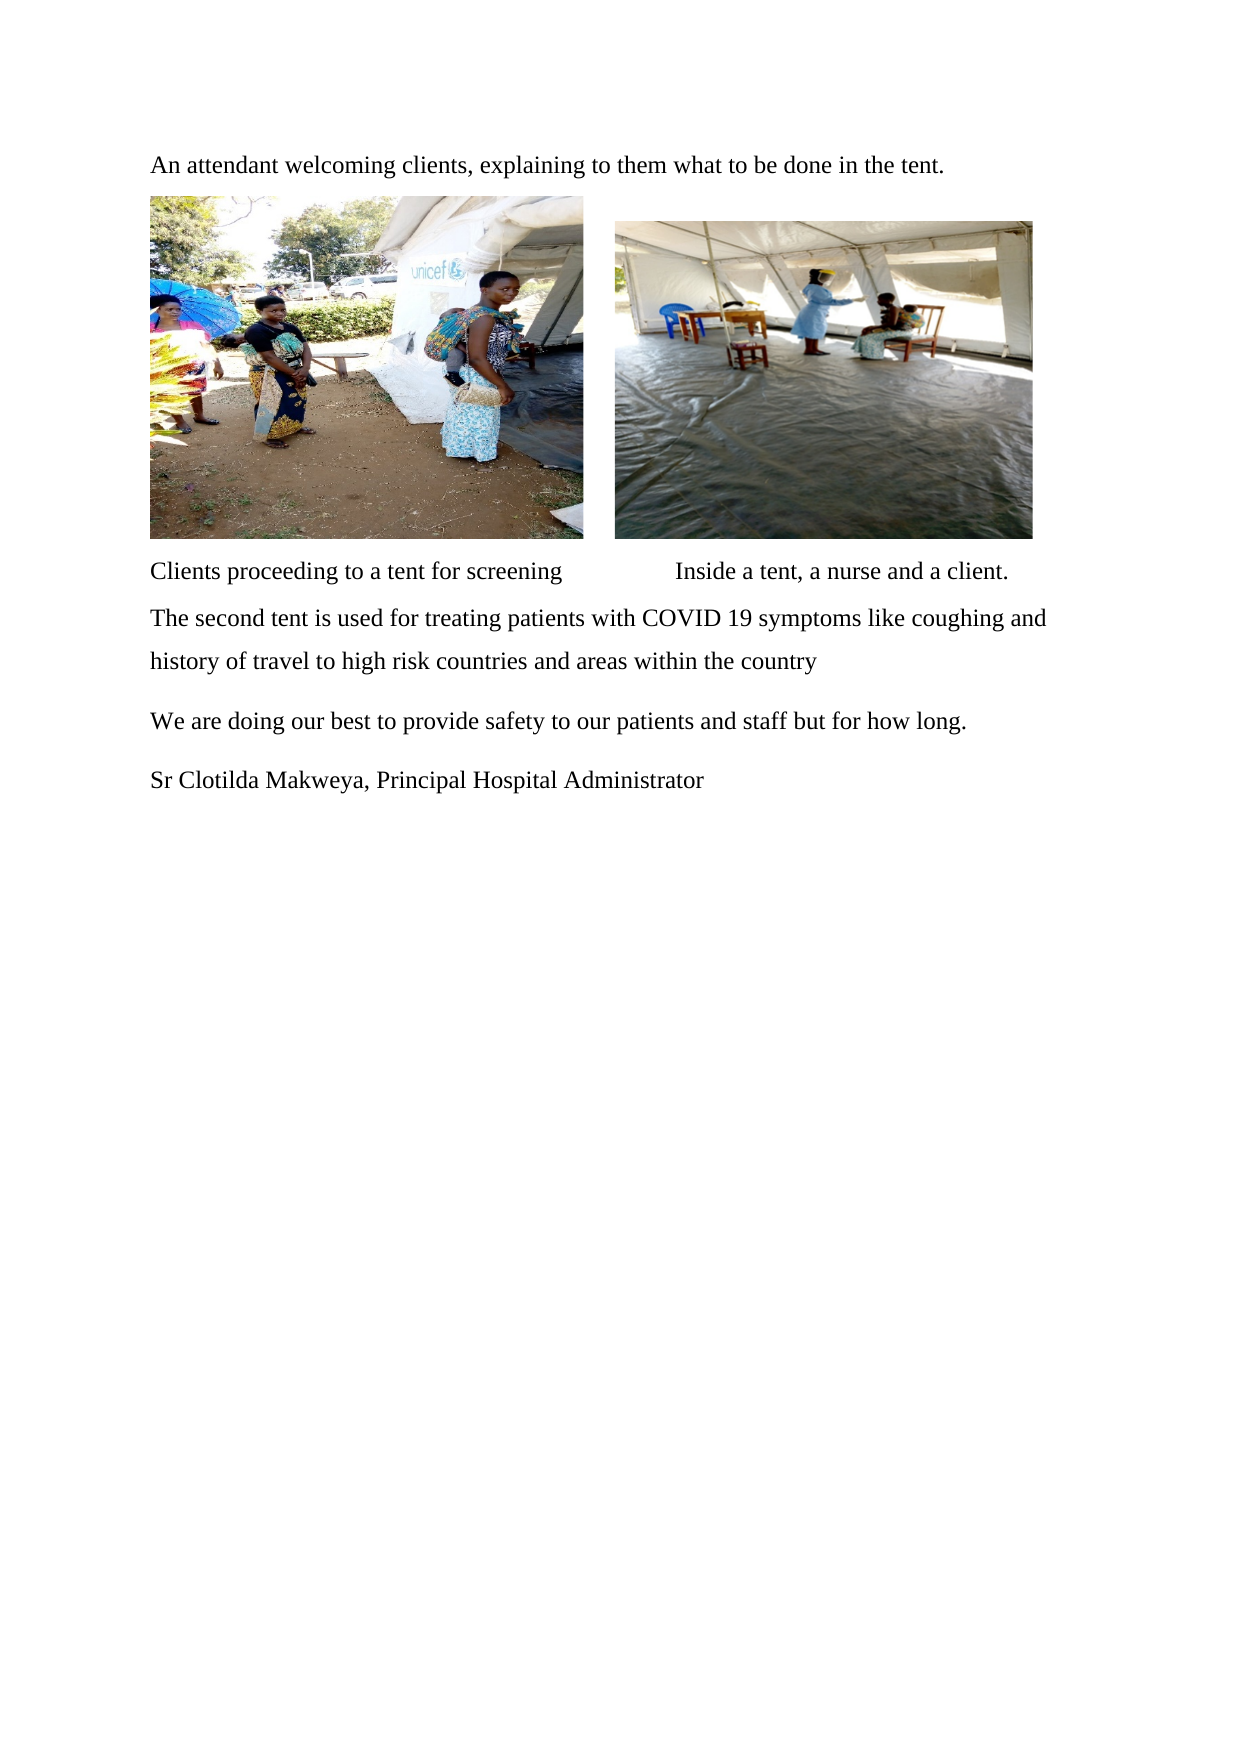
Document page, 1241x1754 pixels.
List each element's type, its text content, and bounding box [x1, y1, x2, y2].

text An attendant welcoming clients, explaining to them what to be done in the tent. [150, 150, 1090, 179]
picture [614, 221, 1033, 539]
text Clients proceeding to a tent for screening Inside a tent, a nurse and a client. [150, 556, 1090, 585]
text We are doing our best to provide safety to our patients and staff but for how long. [150, 706, 1090, 734]
picture [150, 196, 584, 539]
text The second tent is used for treating patients with COVID 19 symptoms like coughing and history of travel to high risk countries and areas within the country [150, 603, 1090, 675]
text Sr Clotilda Makweya, Principal Hospital Administrator [150, 766, 1090, 794]
